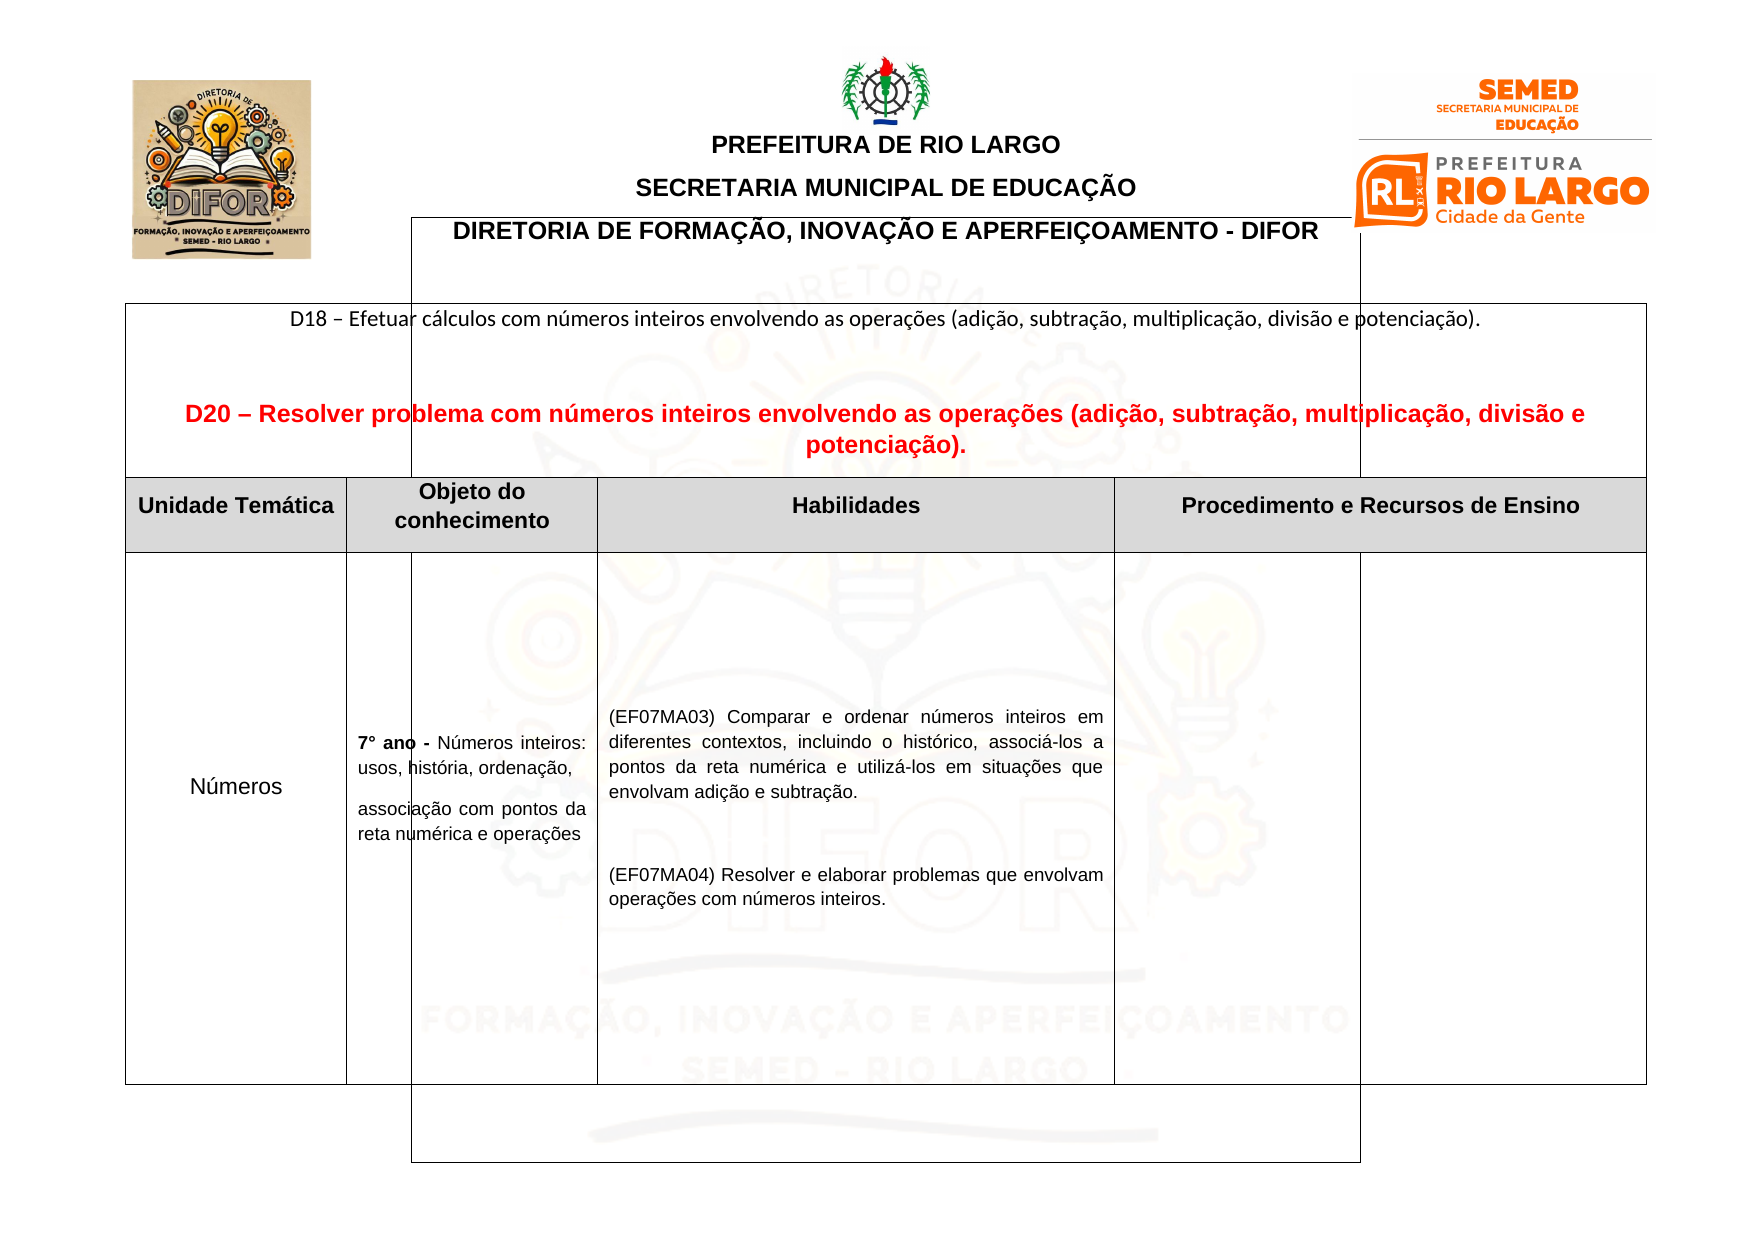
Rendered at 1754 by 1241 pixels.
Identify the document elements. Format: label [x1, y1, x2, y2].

picture [841, 46, 931, 135]
picture [1351, 73, 1657, 233]
picture [131, 80, 312, 260]
